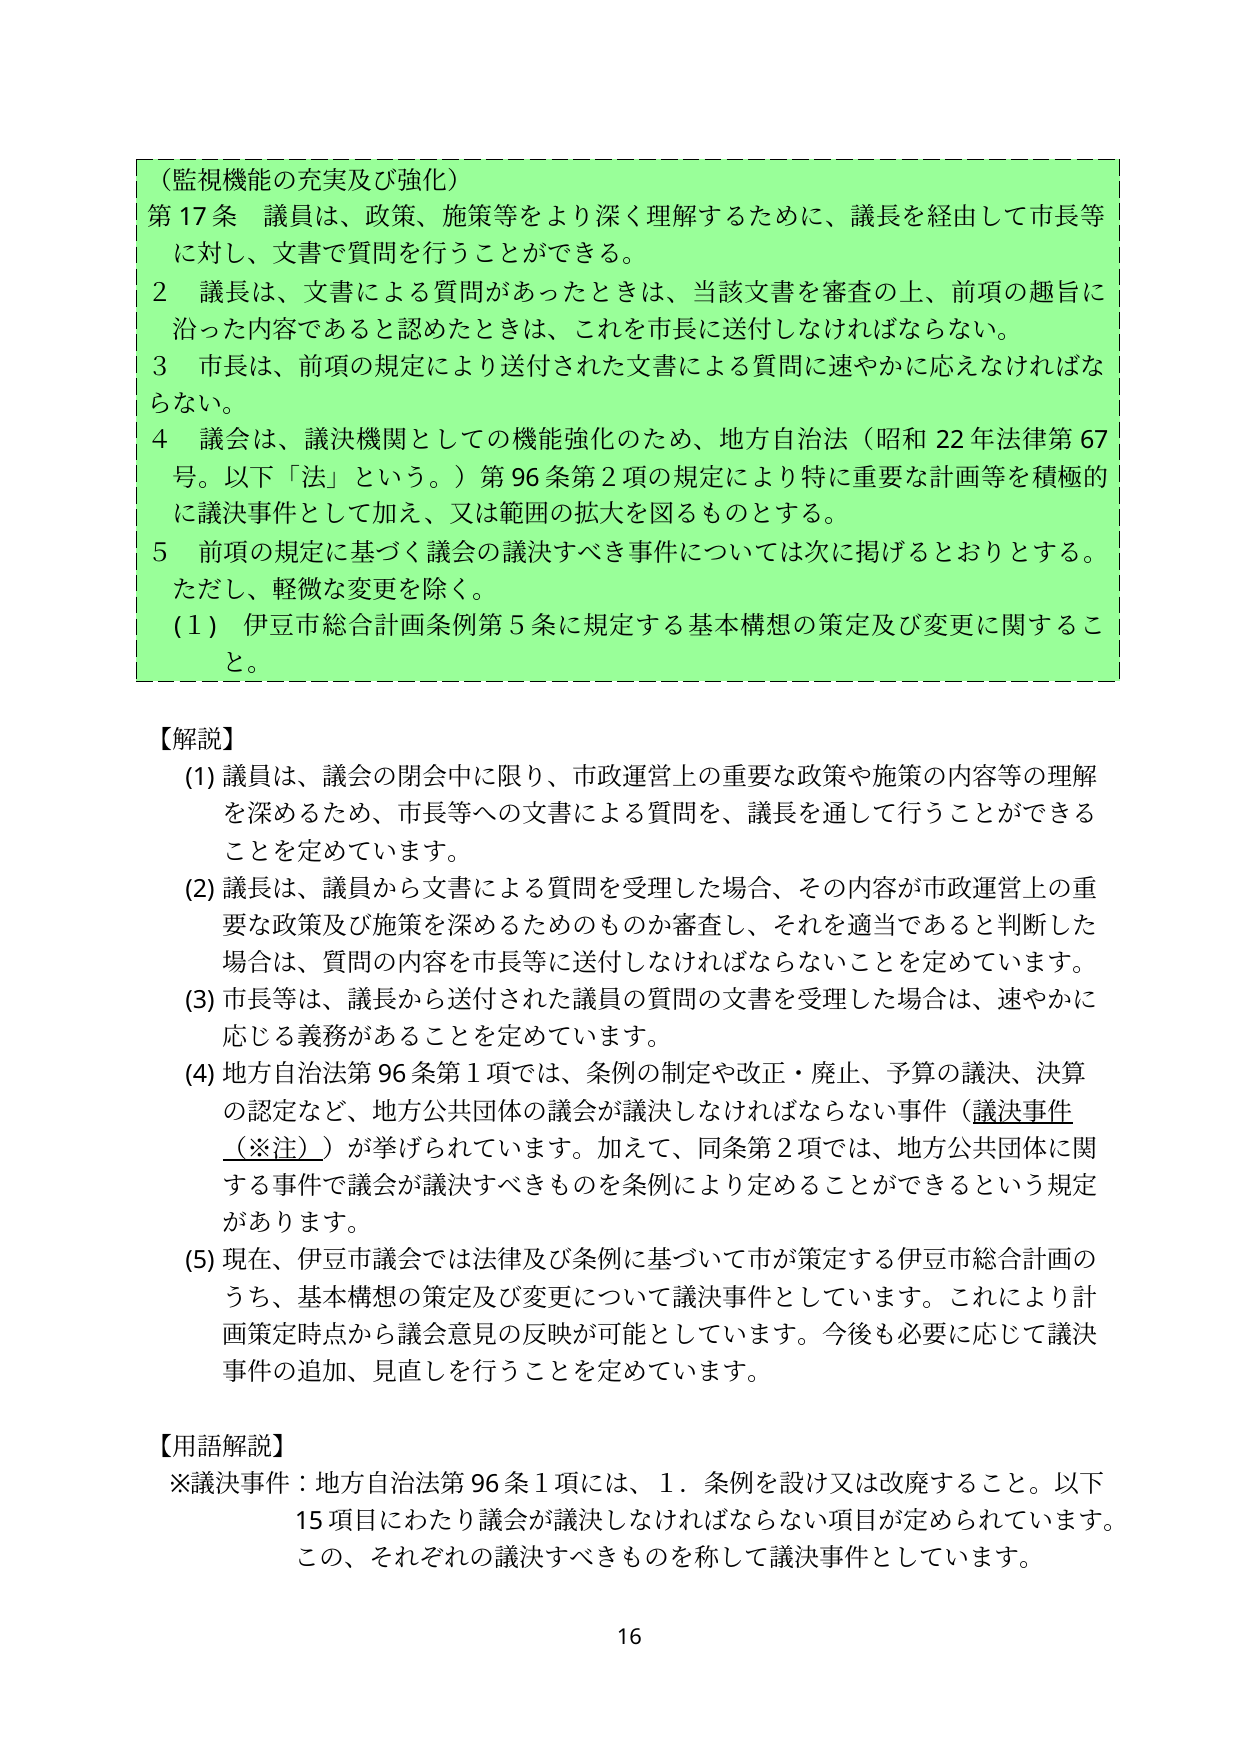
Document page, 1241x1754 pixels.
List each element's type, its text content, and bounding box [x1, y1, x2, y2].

text ※議決事件：地方自治法第96条１項には、１．条例を設け又は改廃すること。以下15項目にわたり議会が議決しなければならない項目が定められています。この、それぞれの議決すべきものを称して議決事件としています。 [169, 1463, 1110, 1574]
list 市長等は、議長から送付された議員の質問の文書を受理した場合は、速やかに応じる義務があることを定めています。 [185, 979, 1110, 1054]
text 【用語解説】 [148, 1426, 1110, 1463]
list 地方自治法第96条第１項では、条例の制定や改正・廃止、予算の議決、決算の認定など、地方公共団体の議会が議決しなければならない事件（議決事件（※注））が挙げられています。加えて、同条第２項では、地方公共団体に関する事件で議会が議決すべきものを条例により定めることができるという規定があります。 [185, 1054, 1110, 1239]
list 現在、伊豆市議会では法律及び条例に基づいて市が策定する伊豆市総合計画のうち、基本構想の策定及び変更について議決事件としています。これにより計画策定時点から議会意見の反映が可能としています。今後も必要に応じて議決事件の追加、見直しを行うことを定めています。 [185, 1239, 1110, 1388]
list 議員は、議会の閉会中に限り、市政運営上の重要な政策や施策の内容等の理解を深めるため、市長等への文書による質問を、議長を通して行うことができることを定めています。 [185, 756, 1110, 868]
table_header （監視機能の充実及び強化） 第17条 議員は、政策、施策等をより深く理解するために、議長を経由して市長等に対し、文書で質問を行うことができる。 ２ 議長は、文書による質問があったときは、当該文書を審査の上、前項の趣旨に沿った内容であると認めたときは、これを市長に送付しなければならない。 ３ 市長は、前項の規定により送付された文書による質問に速やかに応えなければならない。 ４ 議会は、議決機関としての機能強化のため、地方自治法（昭和22年法律第67号。以下「法」という。）第96条第２項の規定により特に重要な計画等を積極的に議決事件として加え、又は範囲の拡大を図るものとする。 ５ 前項の規定に基づく議会の議決すべき事件については次に掲げるとおりとする。ただし、軽微な変更を除く。 (１) 伊豆市総合計画条例第５条に規定する基本構想の策定及び変更に関すること。 [136, 159, 1120, 681]
text 【解説】 [148, 719, 1110, 756]
list 議長は、議員から文書による質問を受理した場合、その内容が市政運営上の重要な政策及び施策を深めるためのものか審査し、それを適当であると判断した場合は、質問の内容を市長等に送付しなければならないことを定めています。 [185, 868, 1110, 979]
